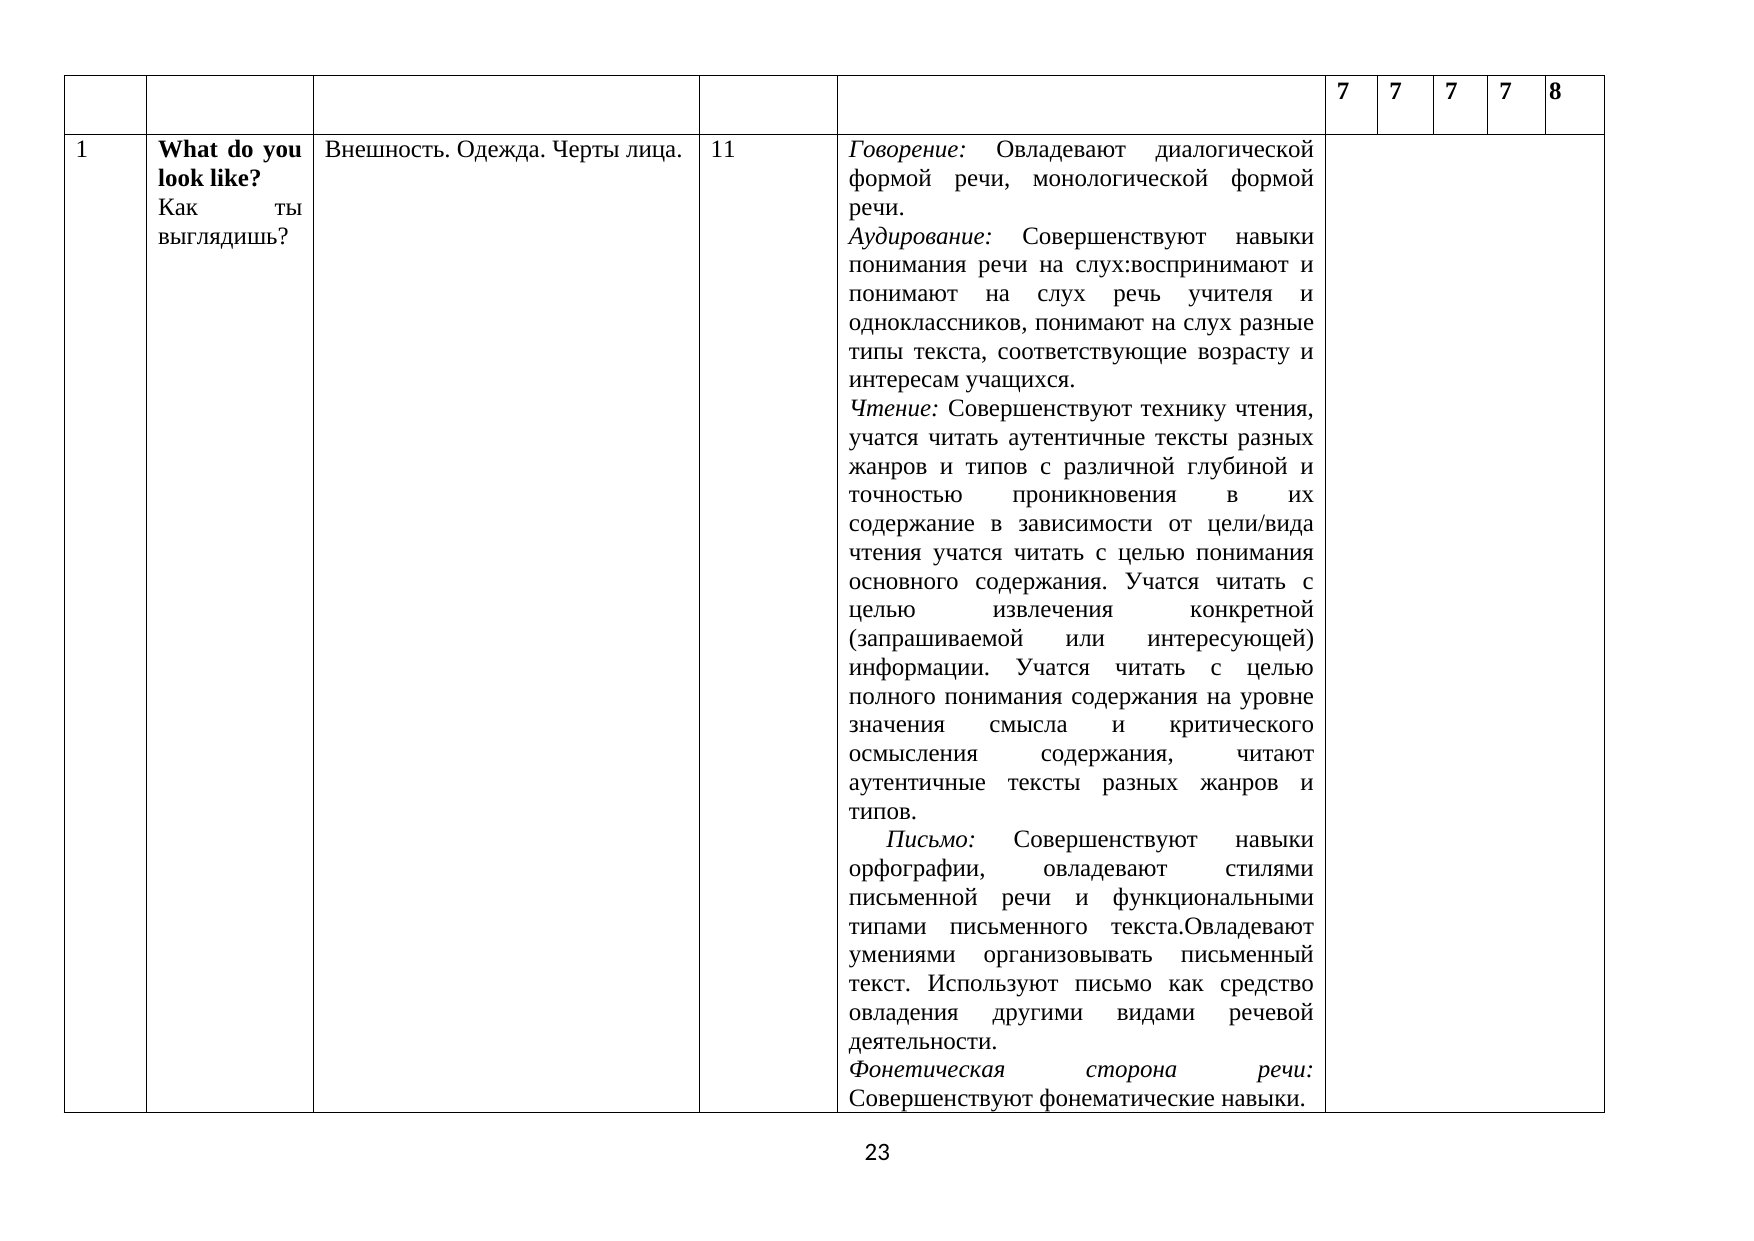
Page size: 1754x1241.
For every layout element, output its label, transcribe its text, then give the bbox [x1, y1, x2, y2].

table_cell Внешность. Одежда. Черты лица. [314, 135, 699, 1112]
table_cell 7 [1326, 76, 1377, 133]
table_cell 7 [1378, 76, 1433, 133]
table_cell 1 [65, 135, 146, 1112]
table_cell 11 [700, 135, 837, 1112]
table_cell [838, 135, 1325, 1112]
table_cell [1326, 135, 1604, 1112]
table_cell 8 [1546, 76, 1604, 133]
table_cell What do you look like? Как ты выглядишь? [147, 135, 313, 1112]
table_cell 7 [1434, 76, 1487, 133]
table_cell 7 [1488, 76, 1545, 133]
